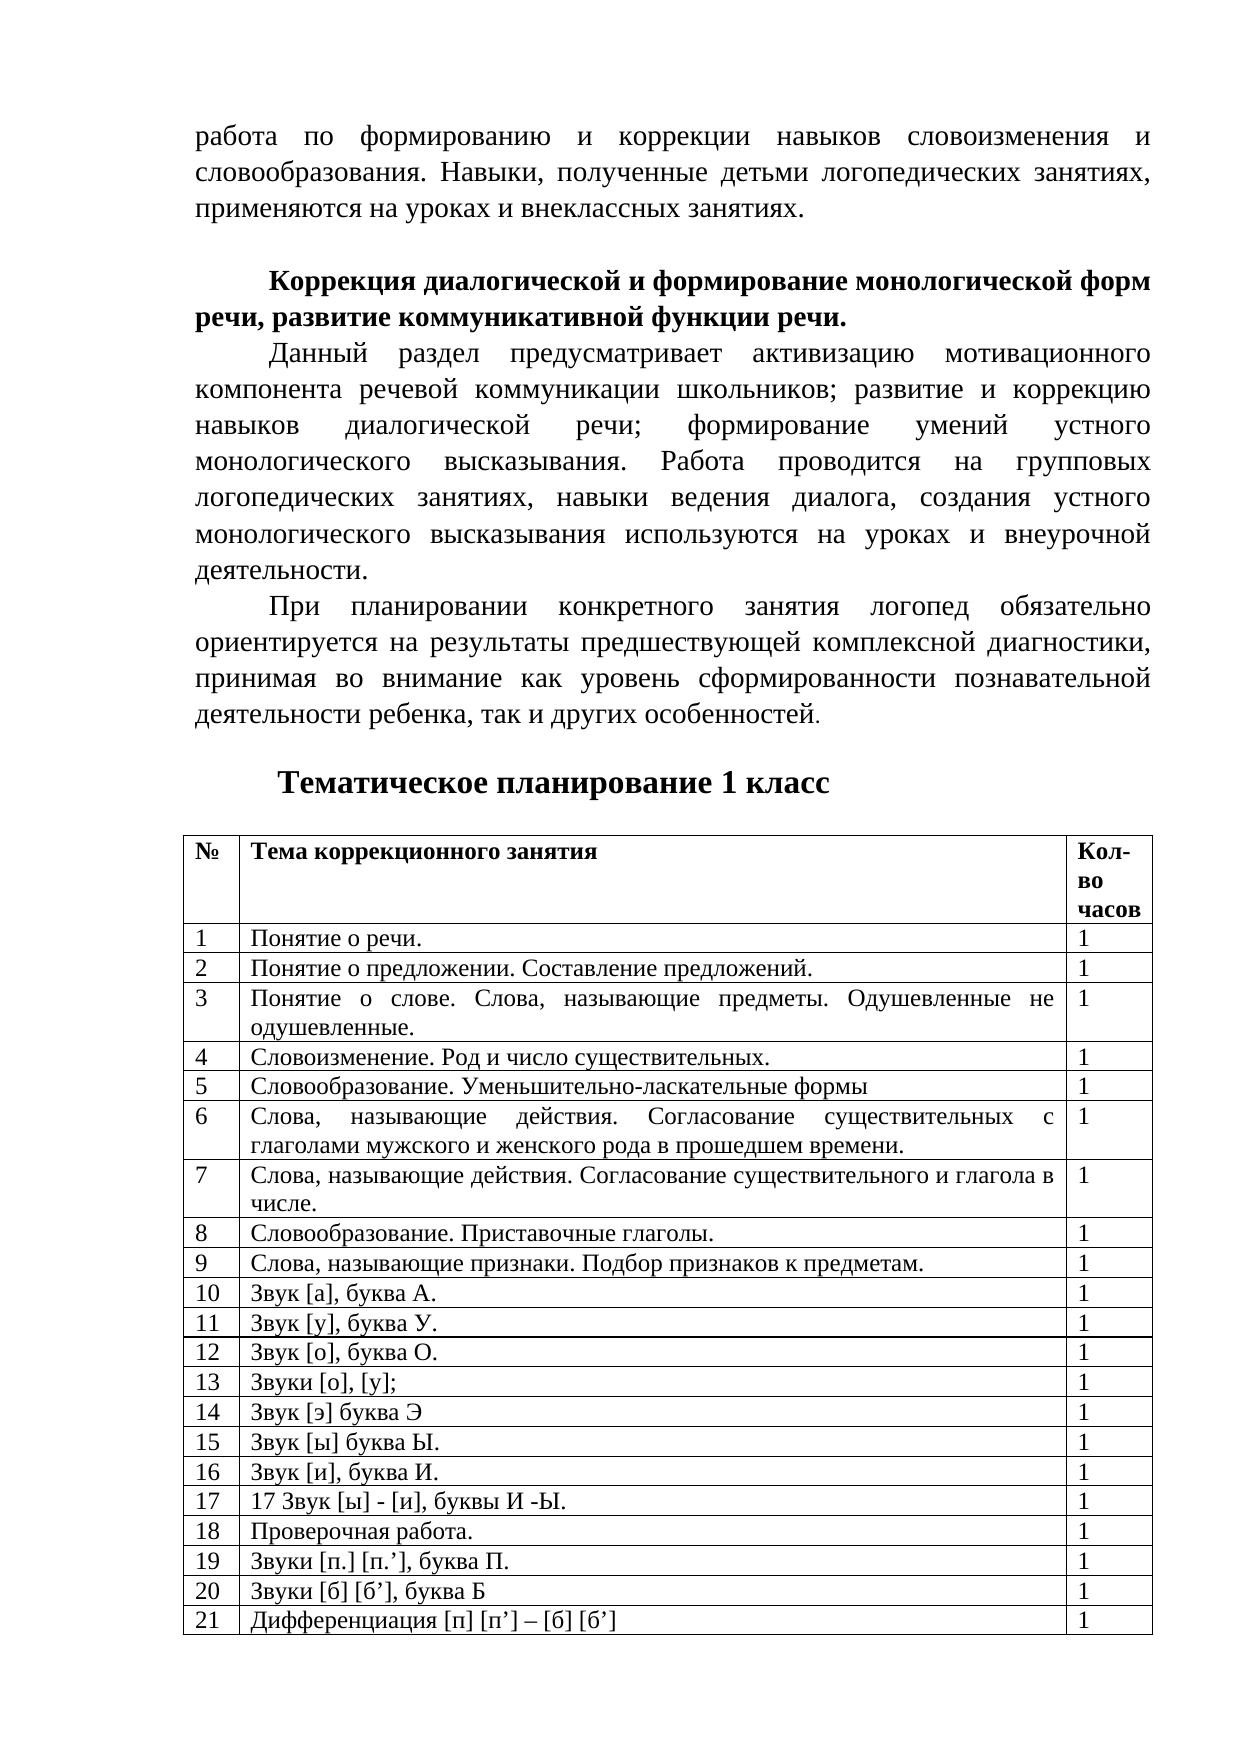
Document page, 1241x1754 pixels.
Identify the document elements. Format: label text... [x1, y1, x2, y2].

table_cell Звуки [п.] [п.’], буква П. [240, 1546, 1066, 1575]
table_cell 15 [184, 1427, 239, 1456]
table_cell 1 [1067, 1576, 1152, 1604]
table_cell Словоизменение. Род и число существительных. [240, 1042, 1066, 1070]
table_cell 17 Звук [ы] - [и], буквы И -Ы. [240, 1486, 1066, 1515]
table_cell 1 [1067, 1278, 1152, 1307]
text При планировании конкретного занятия логопед обязательно ориентируется на результаты предшествующей комплексной диагностики, принимая во внимание как уровень сформированности познавательной деятельности ребенка, так и других особенностей. [195, 588, 1152, 730]
table_cell 20 [184, 1576, 239, 1604]
table_cell Звук [и], буква И. [240, 1457, 1066, 1485]
table_cell 1 [1067, 1248, 1152, 1277]
table_cell 4 [184, 1042, 239, 1070]
table_cell 10 [184, 1278, 239, 1307]
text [195, 118, 1152, 224]
table_cell 1 [1067, 1042, 1152, 1070]
table_cell 21 [184, 1606, 239, 1634]
table_cell Проверочная работа. [240, 1516, 1066, 1545]
table_cell Слова, называющие действия. Согласование существительных с глаголами мужского и женского рода в прошедшем времени. [240, 1101, 1066, 1159]
table_header Тема коррекционного занятия [240, 836, 1066, 922]
table_cell 13 [184, 1367, 239, 1396]
table_cell 9 [184, 1248, 239, 1277]
table_cell Дифференциация [п] [п’] – [б] [б’] [240, 1606, 1066, 1634]
table_cell 1 [1067, 1546, 1152, 1575]
text Тематическое планирование 1 класс [195, 763, 1152, 801]
table_cell 1 [1067, 1516, 1152, 1545]
table_cell 1 [1067, 924, 1152, 952]
table_cell 1 [1067, 1486, 1152, 1515]
table_cell 1 [1067, 1457, 1152, 1485]
table_cell 1 [1067, 1308, 1152, 1336]
table_cell 8 [184, 1218, 239, 1247]
table_cell Звук [о], буква О. [240, 1338, 1066, 1366]
table_cell 14 [184, 1397, 239, 1426]
table_cell Словообразование. Уменьшительно-ласкательные формы [240, 1071, 1066, 1100]
table_header Кол- во часов [1067, 836, 1152, 922]
table_header № [184, 836, 239, 922]
table_cell Звук [э] буква Э [240, 1397, 1066, 1426]
table_cell Слова, называющие действия. Согласование существительного и глагола в числе. [240, 1160, 1066, 1217]
table_cell Словообразование. Приставочные глаголы. [240, 1218, 1066, 1247]
table_cell Звуки [б] [б’], буква Б [240, 1576, 1066, 1604]
table_cell 6 [184, 1101, 239, 1159]
table_cell 18 [184, 1516, 239, 1545]
table_cell Звук [а], буква А. [240, 1278, 1066, 1307]
table_cell Звуки [о], [у]; [240, 1367, 1066, 1396]
table_cell 1 [1067, 1397, 1152, 1426]
table_cell 1 [1067, 1427, 1152, 1456]
table_cell 17 [184, 1486, 239, 1515]
table_cell 12 [184, 1338, 239, 1366]
table_cell 1 [184, 924, 239, 952]
table_cell Понятие о слове. Слова, называющие предметы. Одушевленные не одушевленные. [240, 983, 1066, 1041]
text Коррекция диалогической и формирование монологической форм речи, развитие коммуникативной функции речи. [195, 263, 1152, 332]
table_cell 1 [1067, 1071, 1152, 1100]
table_cell 1 [1067, 1218, 1152, 1247]
table_cell 1 [1067, 1160, 1152, 1217]
table_cell 1 [1067, 983, 1152, 1041]
text Данный раздел предусматривает активизацию мотивационного компонента речевой коммуникации школьников; развитие и коррекцию навыков диалогической речи; формирование умений устного монологического высказывания. Работа проводится на групповых логопедических занятиях, навыки ведения диалога, создания устного монологического высказывания используются на уроках и внеурочной деятельности. [195, 335, 1152, 585]
table_cell Слова, называющие признаки. Подбор признаков к предметам. [240, 1248, 1066, 1277]
table_cell 16 [184, 1457, 239, 1485]
table_cell 1 [1067, 1367, 1152, 1396]
table_cell 11 [184, 1308, 239, 1336]
table_cell 2 [184, 953, 239, 982]
table_cell 19 [184, 1546, 239, 1575]
table_cell Звук [у], буква У. [240, 1308, 1066, 1336]
table_cell Понятие о речи. [240, 924, 1066, 952]
table_cell 1 [1067, 1338, 1152, 1366]
table_cell Понятие о предложении. Составление предложений. [240, 953, 1066, 982]
table_cell 7 [184, 1160, 239, 1217]
table_cell Звук [ы] буква Ы. [240, 1427, 1066, 1456]
table_cell 1 [1067, 953, 1152, 982]
table_cell 5 [184, 1071, 239, 1100]
table_cell 1 [1067, 1606, 1152, 1634]
table_cell 3 [184, 983, 239, 1041]
table_cell 1 [1067, 1101, 1152, 1159]
